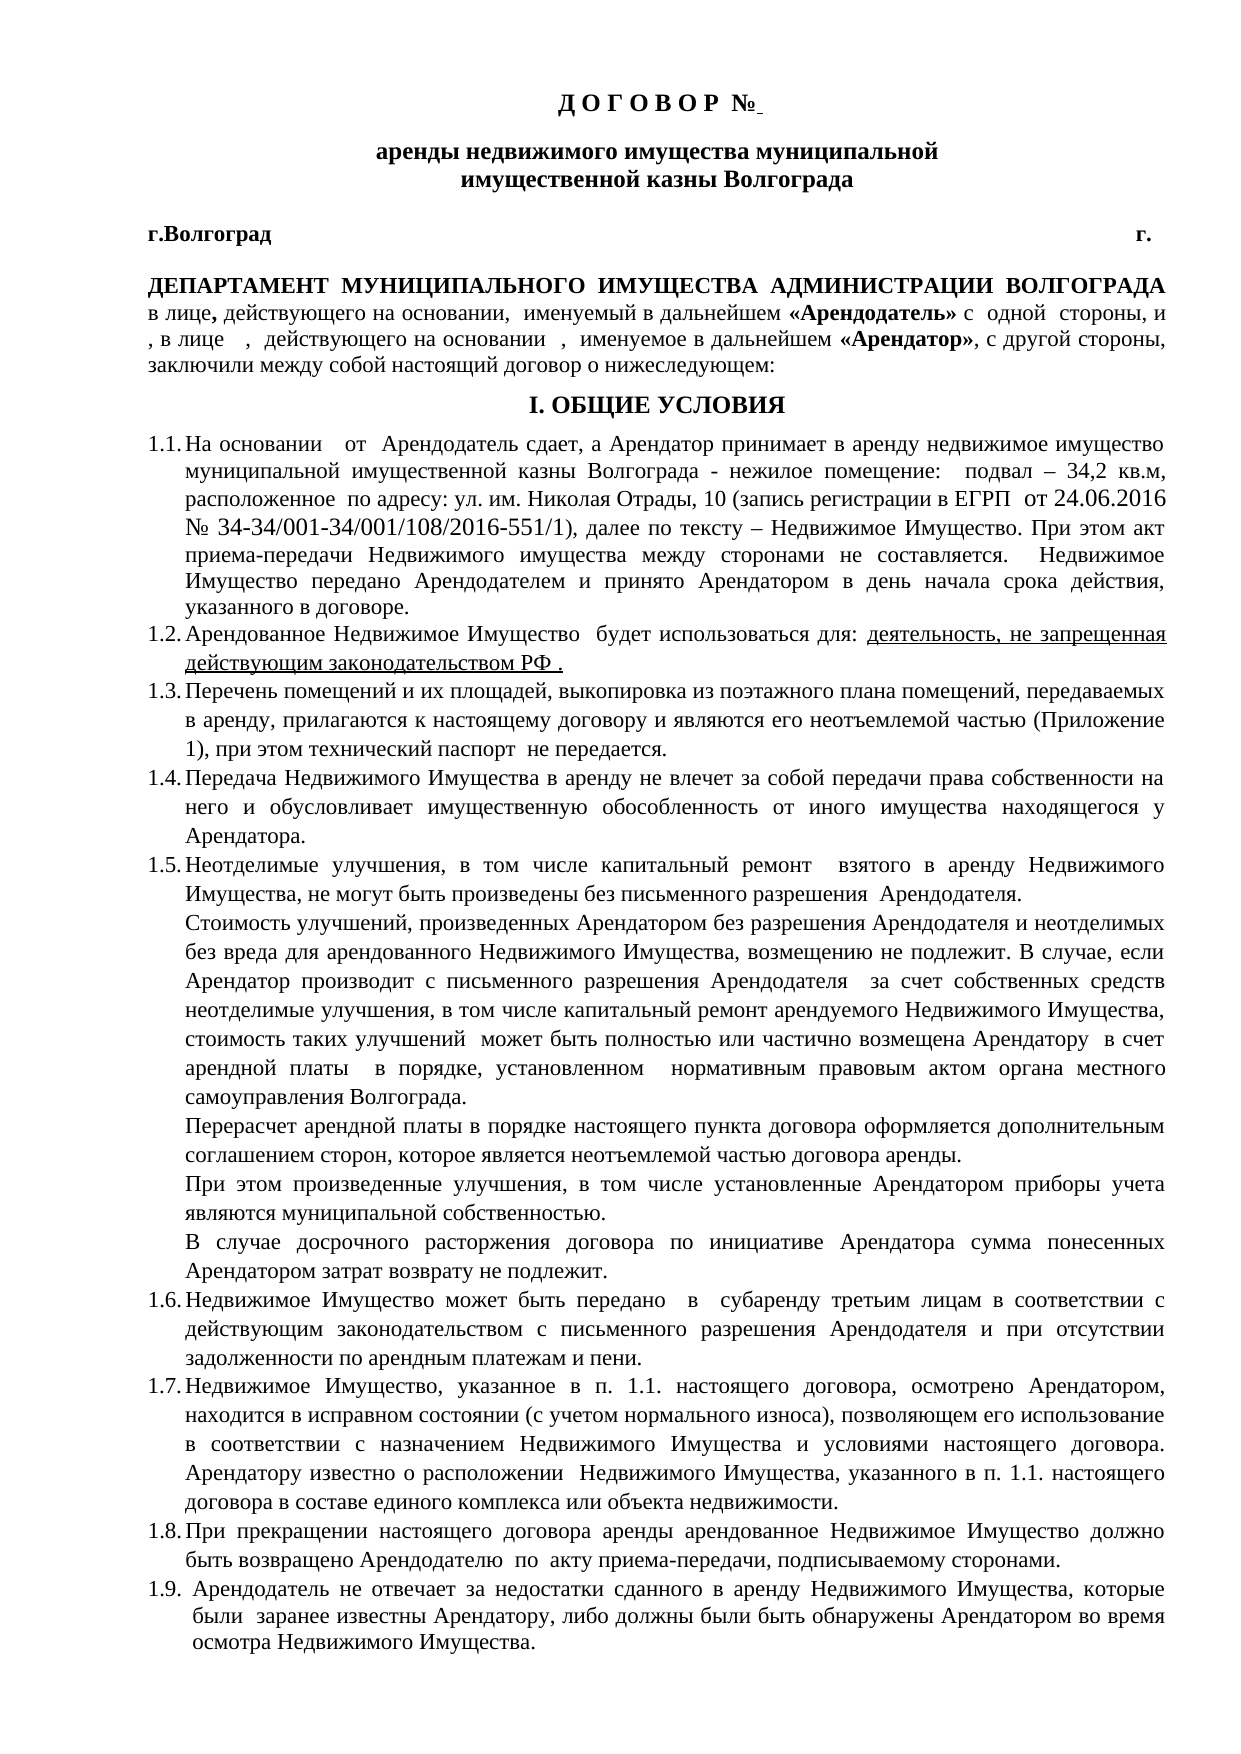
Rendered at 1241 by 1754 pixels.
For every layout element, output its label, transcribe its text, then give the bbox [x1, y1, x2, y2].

list На основании от Арендодатель сдает, а Арендатор принимает в аренду недвижимое имущество муниципальной имущественной казны Волгограда - нежилое помещение: подвал – 34,2 кв.м, расположенное по адресу: ул. им. Николая Отрады, 10 (запись регистрации в ЕГРП от 24.06.2016 № 34-34/001-34/001/108/2016-551/1), далее по тексту – Недвижимое Имущество. При этом акт приема-передачи Недвижимого имущества между сторонами не составляется. Недвижимое Имущество передано Арендодателем и принято Арендатором в день начала срока действия, указанного в договоре. [148, 430, 1166, 620]
text Стоимость улучшений, произведенных Арендатором без разрешения Арендодателя и неотделимых без вреда для арендованного Недвижимого Имущества, возмещению не подлежит. В случае, если Арендатор производит с письменного разрешения Арендодателя за счет собственных средств неотделимые улучшения, в том числе капитальный ремонт арендуемого Недвижимого Имущества, стоимость таких улучшений может быть полностью или частично возмещена Арендатору в счет арендной платы в порядке, установленном нормативным правовым актом органа местного самоуправления Волгограда. [185, 909, 1166, 1109]
list При прекращении настоящего договора аренды арендованное Недвижимое Имущество должно быть возвращено Арендодателю по акту приема-передачи, подписываемому сторонами. [148, 1517, 1166, 1573]
text Перерасчет арендной платы в порядке настоящего пункта договора оформляется дополнительным соглашением сторон, которое является неотъемлемой частью договора аренды. [185, 1112, 1166, 1167]
text г.Волгоград г. [148, 219, 1166, 246]
text аренды недвижимого имущества муниципальной [148, 136, 1166, 164]
list Недвижимое Имущество может быть передано в субаренду третьим лицам в соответствии с действующим законодательством с письменного разрешения Арендодателя и при отсутствии задолженности по арендным платежам и пени. [148, 1286, 1166, 1370]
text Д О Г О В О Р № [148, 88, 1166, 117]
text ДЕПАРТАМЕНТ МУНИЦИПАЛЬНОГО ИМУЩЕСТВА АДМИНИСТРАЦИИ ВОЛГОГРАДА в лице, действующего на основании, именуемый в дальнейшем «Арендодатель» с одной стороны, и , в лице , действующего на основании , именуемое в дальнейшем «Арендатор», с другой стороны, заключили между собой настоящий договор о нижеследующем: [148, 272, 1166, 378]
text 1.9. Арендодатель не отвечает за недостатки сданного в аренду Недвижимого Имущества, которые были заранее известны Арендатору, либо должны были быть обнаружены Арендатором во время осмотра Недвижимого Имущества. [148, 1575, 1166, 1654]
list Неотделимые улучшения, в том числе капитальный ремонт взятого в аренду Недвижимого Имущества, не могут быть произведены без письменного разрешения Арендодателя. [147, 851, 1166, 907]
text I. ОБЩИЕ УСЛОВИЯ [148, 390, 1166, 418]
text При этом произведенные улучшения, в том числе установленные Арендатором приборы учета являются муниципальной собственностью. [185, 1170, 1166, 1225]
text имущественной казны Волгограда [148, 164, 1166, 193]
list Недвижимое Имущество, указанное в п. 1.1. настоящего договора, осмотрено Арендатором, находится в исправном состоянии (с учетом нормального износа), позволяющем его использование в соответствии с назначением Недвижимого Имущества и условиями настоящего договора. Арендатору известно о расположении Недвижимого Имущества, указанного в п. 1.1. настоящего договора в составе единого комплекса или объекта недвижимости. [147, 1373, 1166, 1515]
list Передача Недвижимого Имущества в аренду не влечет за собой передачи права собственности на него и обусловливает имущественную обособленность от иного имущества находящегося у Арендатора. [147, 764, 1166, 849]
list Перечень помещений и их площадей, выкопировка из поэтажного плана помещений, передаваемых в аренду, прилагаются к настоящему договору и являются его неотъемлемой частью (Приложение 1), при этом технический паспорт не передается. [147, 678, 1166, 762]
text В случае досрочного расторжения договора по инициативе Арендатора сумма понесенных Арендатором затрат возврату не подлежит. [185, 1228, 1166, 1283]
list Арендованное Недвижимое Имущество будет использоваться для: деятельность, не запрещенная действующим законодательством РФ . [147, 620, 1166, 675]
